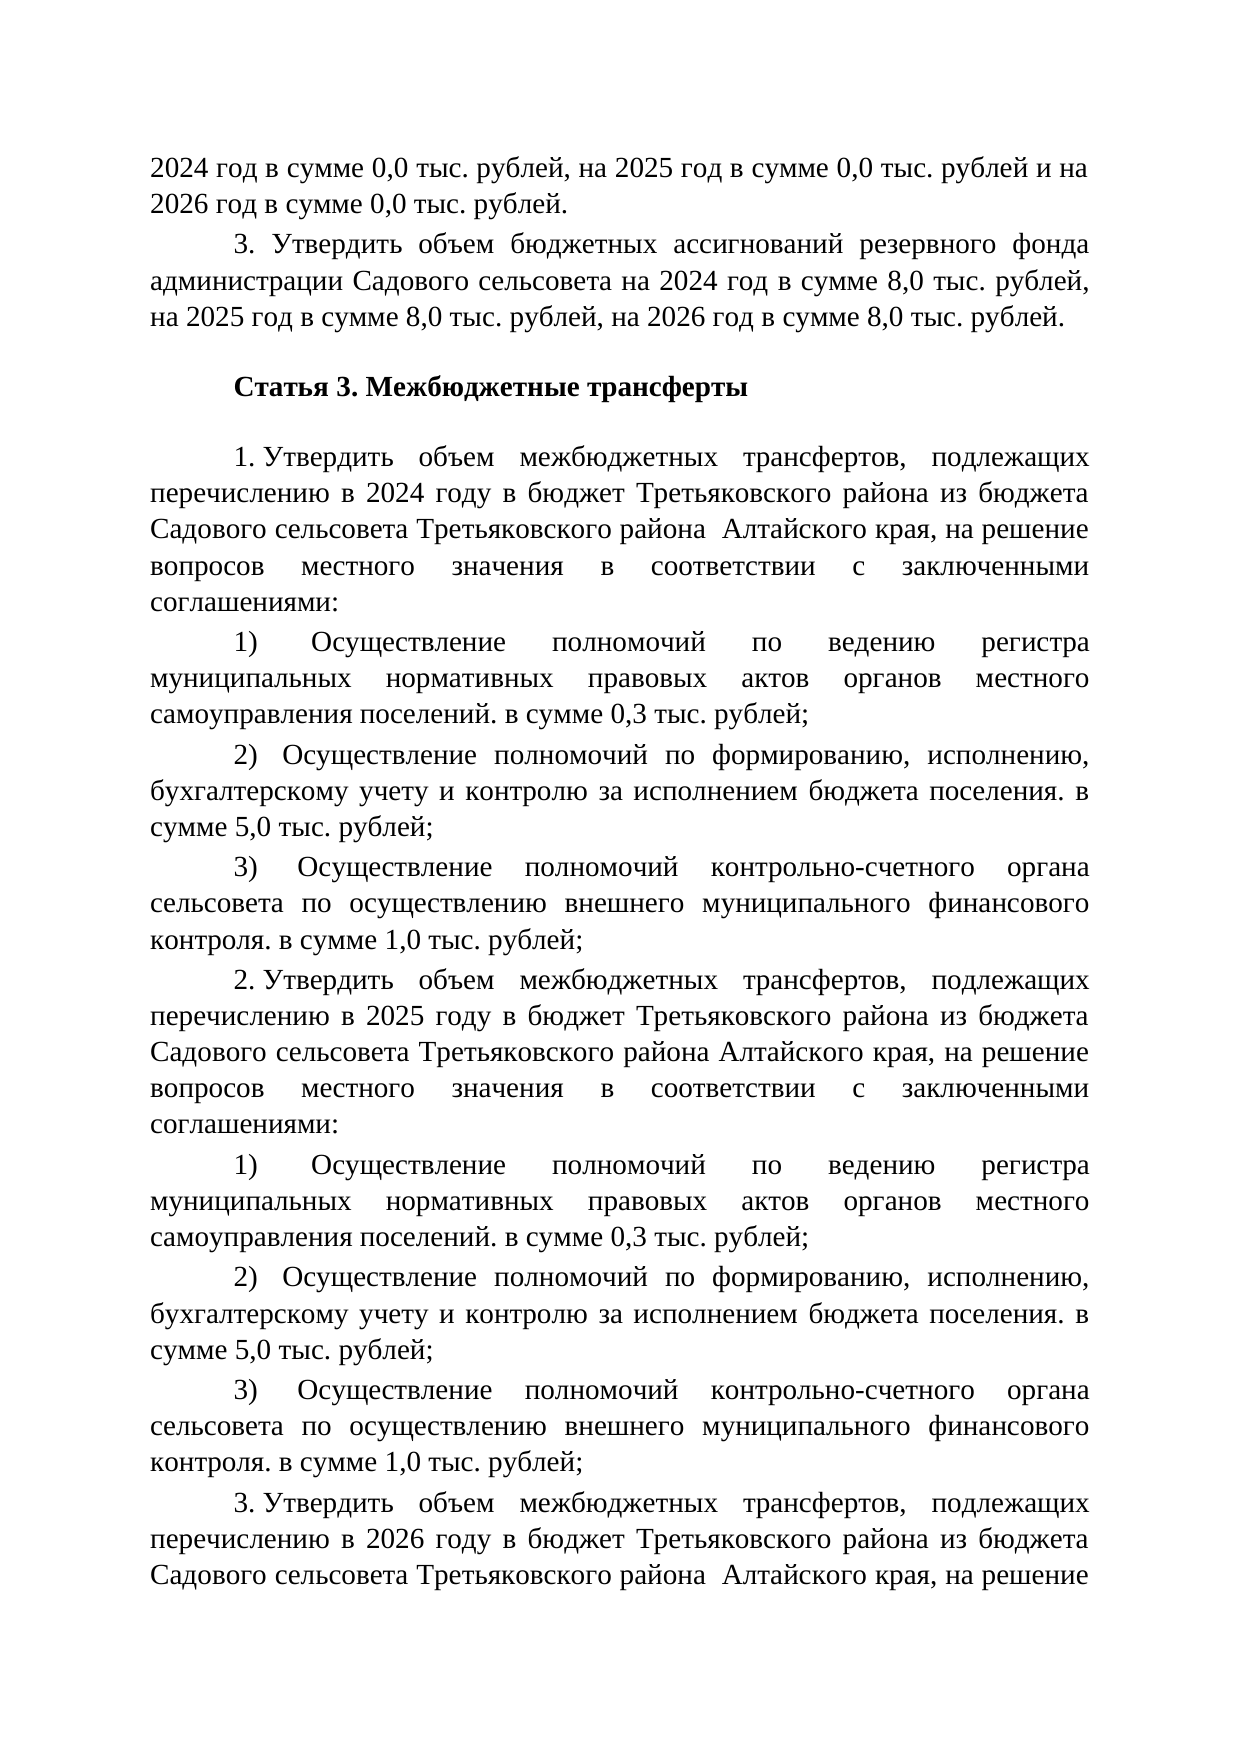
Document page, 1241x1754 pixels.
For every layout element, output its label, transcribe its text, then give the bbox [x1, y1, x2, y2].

text 2. Утвердить объем межбюджетных трансфертов, подлежащих перечислению в 2025 году в бюджет Третьяковского района из бюджета Садового сельсовета Третьяковского района Алтайского края, на решение вопросов местного значения в соответствии с заключенными соглашениями: [150, 962, 1090, 1140]
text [150, 150, 1090, 220]
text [150, 1485, 1090, 1591]
text Статья 3. Межбюджетные трансферты [150, 369, 1090, 403]
text 3. Утвердить объем бюджетных ассигнований резервного фонда администрации Садового сельсовета на 2024 год в сумме 8,0 тыс. рублей, на 2025 год в сумме 8,0 тыс. рублей, на 2026 год в сумме 8,0 тыс. рублей. [150, 226, 1090, 332]
text 2) Осуществление полномочий по формированию, исполнению, бухгалтерскому учету и контролю за исполнением бюджета поселения. в сумме 5,0 тыс. рублей; [150, 737, 1090, 843]
text 1. Утвердить объем межбюджетных трансфертов, подлежащих перечислению в 2024 году в бюджет Третьяковского района из бюджета Садового сельсовета Третьяковского района Алтайского края, на решение вопросов местного значения в соответствии с заключенными соглашениями: [150, 439, 1090, 617]
text 2) Осуществление полномочий по формированию, исполнению, бухгалтерскому учету и контролю за исполнением бюджета поселения. в сумме 5,0 тыс. рублей; [150, 1259, 1090, 1365]
